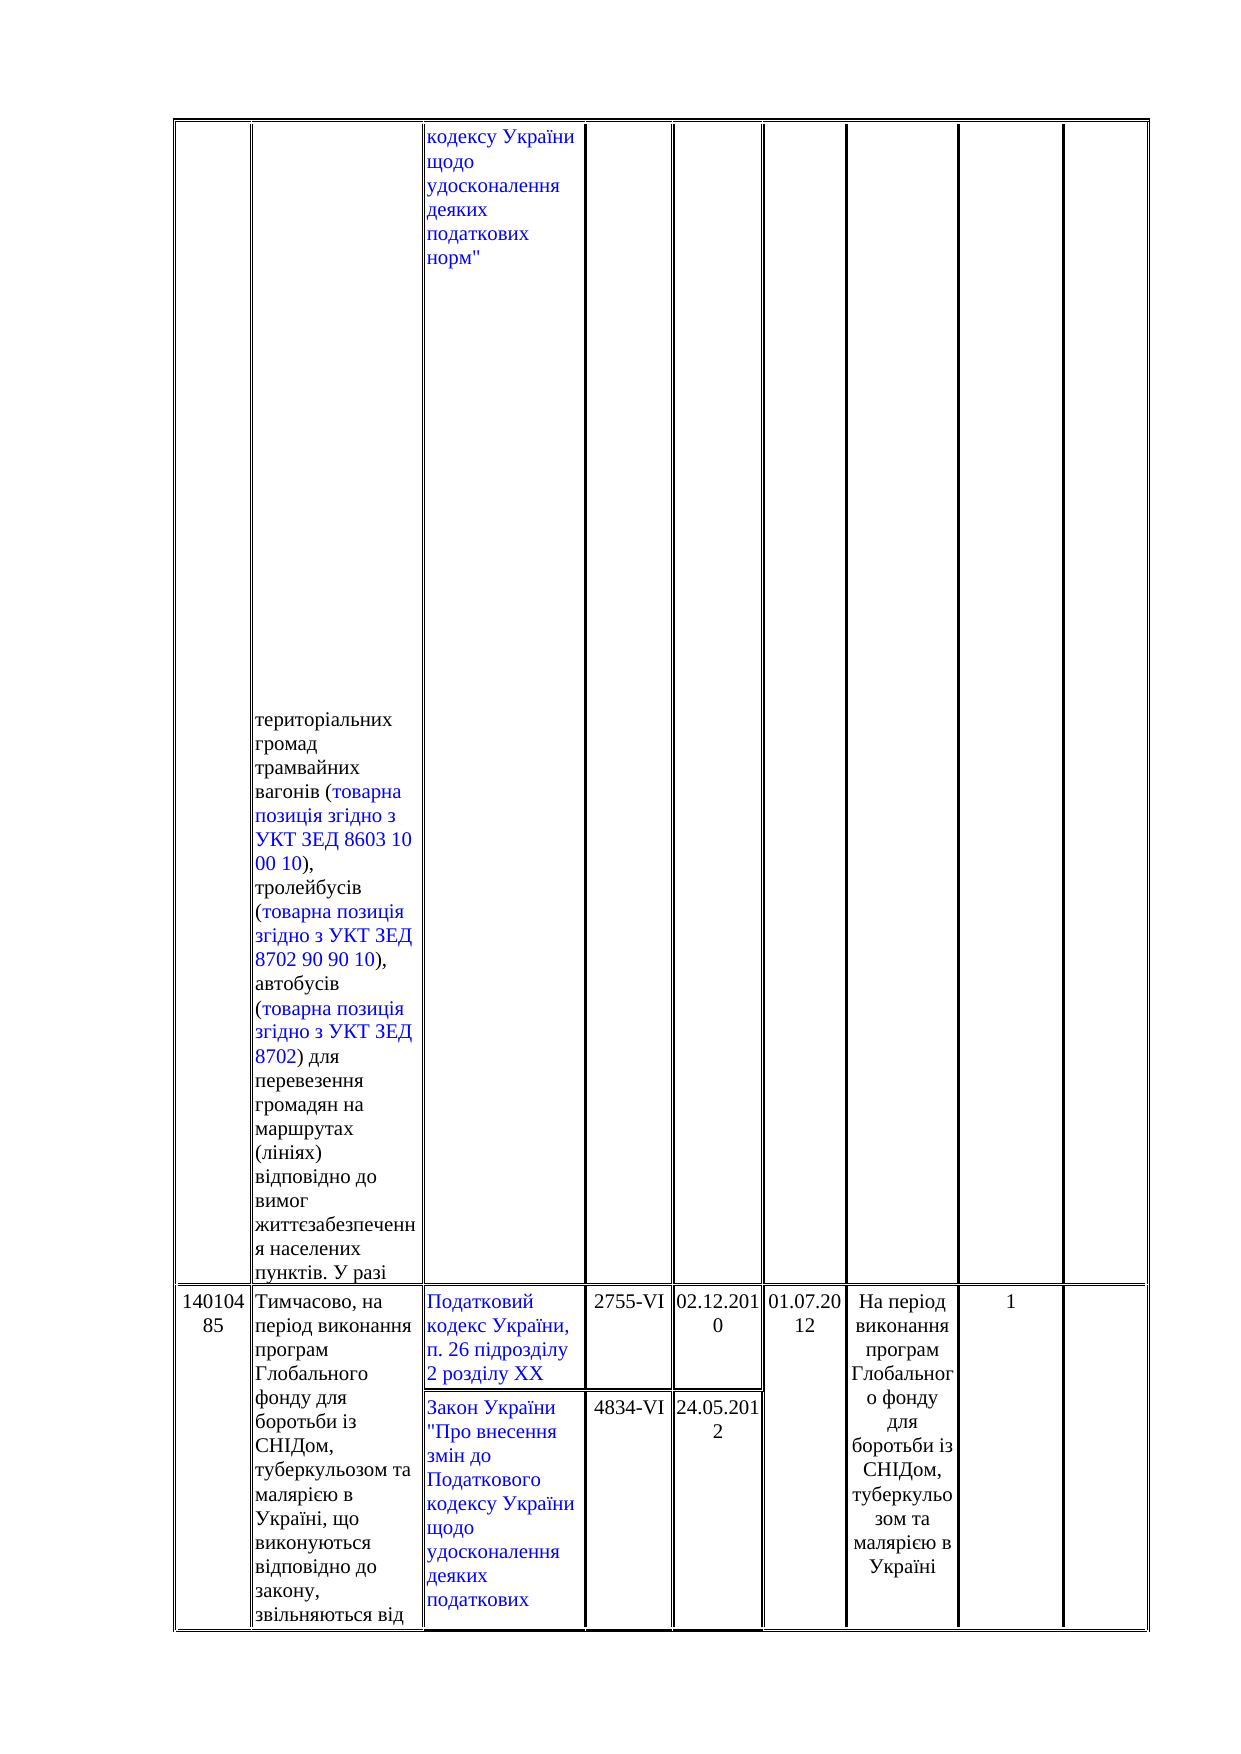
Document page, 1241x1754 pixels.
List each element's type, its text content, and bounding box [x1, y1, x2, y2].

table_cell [424, 122, 585, 1283]
table_cell 14010485 [174, 1283, 252, 1629]
table_cell Тимчасово, на період виконання програм Глобального фонду для боротьби із СНІДом, туберкульозом та малярією в Україні, що виконуються відповідно до закону, звільняються від оподаткування податком на додану вартість операції з постачання на митній території України товарів (крім підакцизних) та надання послуг, якщо такі товари/послуги оплачуються за рахунок грантів (субгрантів), наданих відповідно до програм Глобального фонду для боротьби із СНІДом, туберкульозом та малярією в Україні, що виконуються відповідно до закону. Порядок здійснення таких операцій визначається Кабінетом Міністрів України. У разі порушення вимог, встановлених цим порядком, платник податку, який фактично скористався правом на податкову пільгу, вважається таким, що умисно ухиляється від оподаткування, і до такого платника застосовуються штрафні (фінансові) санкції, встановлені цим Кодексом. [252, 1286, 423, 1629]
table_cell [424, 1392, 585, 1629]
table_cell 01.07.2012 [763, 1286, 846, 1629]
table_cell 24.05.2012 [673, 1392, 763, 1629]
table_cell Податковий кодекс України, п. 26 підрозділу 2 розділу XX [425, 1286, 584, 1388]
table_cell На період виконання програм Глобального фонду для боротьби із СНІДом, туберкульозом та малярією в Україні [846, 1286, 958, 1629]
table_cell 24.05.2012 [673, 120, 763, 1283]
table_cell 02.12.2010 [675, 1286, 761, 1388]
table_cell 4834-VI [585, 120, 673, 1283]
table_cell 1 [958, 1286, 1063, 1629]
table_cell [1063, 1283, 1148, 1629]
table_cell 2755-VI [587, 1286, 671, 1388]
table_cell 4834-VI [585, 1388, 673, 1629]
